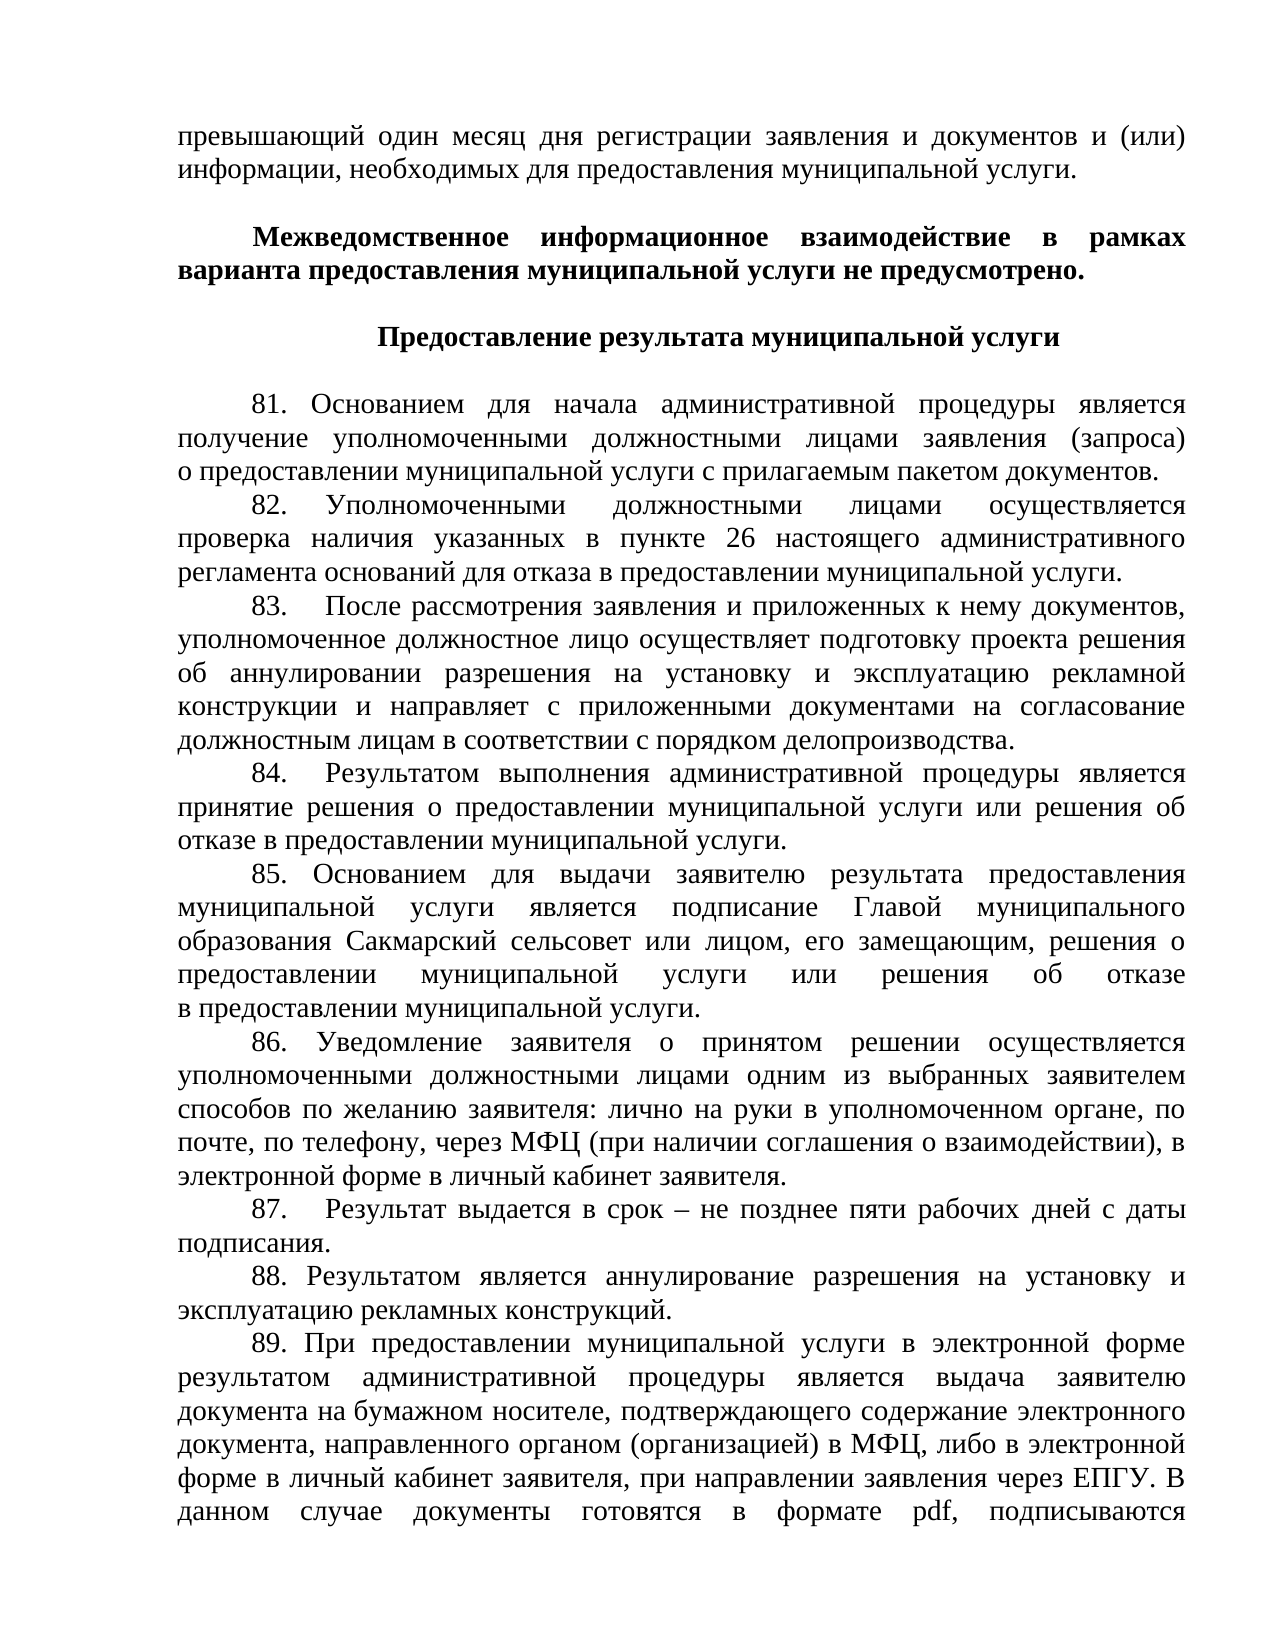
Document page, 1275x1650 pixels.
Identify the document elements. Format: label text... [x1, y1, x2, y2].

text Предоставление результата муниципальной услуги [177, 319, 1186, 353]
text 81. Основанием для начала административной процедуры является получение уполномоченными должностными лицами заявления (запроса) о предоставлении муниципальной услуги с прилагаемым пакетом документов. [177, 386, 1186, 487]
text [177, 118, 1186, 185]
text Межведомственное информационное взаимодействие в рамках варианта предоставления муниципальной услуги не предусмотрено. [177, 219, 1186, 286]
text 86. Уведомление заявителя о принятом решении осуществляется уполномоченными должностными лицами одним из выбранных заявителем способов по желанию заявителя: лично на руки в уполномоченном органе, по почте, по телефону, через МФЦ (при наличии соглашения о взаимодействии), в электронной форме в личный кабинет заявителя. [177, 1024, 1186, 1191]
text 87. Результат выдается в срок – не позднее пяти рабочих дней с даты подписания. [177, 1191, 1186, 1258]
text 83. После рассмотрения заявления и приложенных к нему документов, уполномоченное должностное лицо осуществляет подготовку проекта решения об аннулировании разрешения на установку и эксплуатацию рекламной конструкции и направляет с приложенными документами на согласование должностным лицам в соответствии с порядком делопроизводства. [177, 588, 1186, 755]
text 85. Основанием для выдачи заявителю результата предоставления муниципальной услуги является подписание Главой муниципального образования Сакмарский сельсовет или лицом, его замещающим, решения о предоставлении муниципальной услуги или решения об отказе в предоставлении муниципальной услуги. [177, 856, 1186, 1024]
text 82. Уполномоченными должностными лицами осуществляется проверка наличия указанных в пункте 26 настоящего административного регламента оснований для отказа в предоставлении муниципальной услуги. [177, 487, 1186, 588]
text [177, 1326, 1186, 1527]
text 84. Результатом выполнения административной процедуры является принятие решения о предоставлении муниципальной услуги или решения об отказе в предоставлении муниципальной услуги. [177, 755, 1186, 856]
text 88. Результатом является аннулирование разрешения на установку и эксплуатацию рекламных конструкций. [177, 1258, 1186, 1326]
